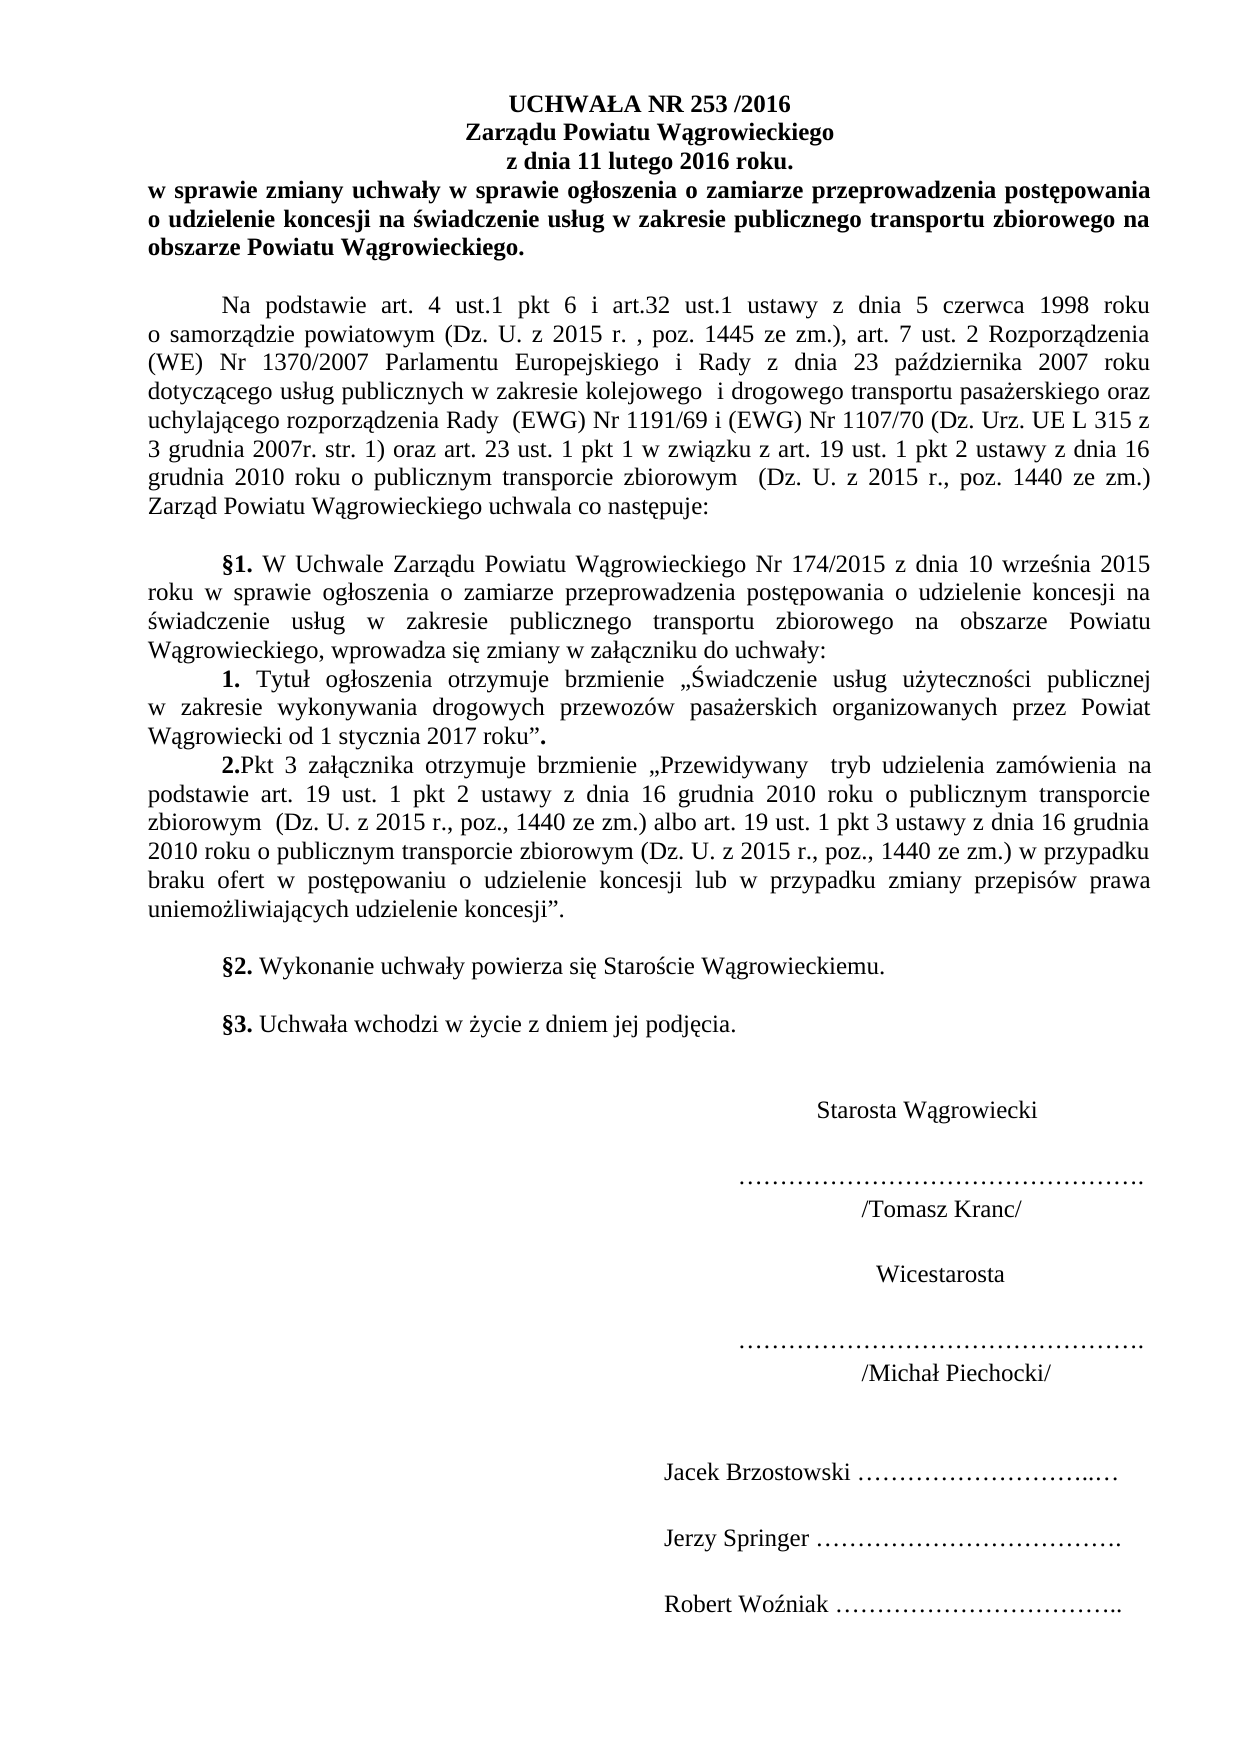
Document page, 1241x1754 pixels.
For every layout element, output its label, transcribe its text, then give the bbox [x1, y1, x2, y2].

text §3. Uchwała wchodzi w życie z dniem jej podjęcia. [148, 1009, 1152, 1037]
text /Tomasz Kranc/ [738, 1194, 1152, 1223]
text 1. Tytuł ogłoszenia otrzymuje brzmienie „Świadczenie usług użyteczności publicznej w zakresie wykonywania drogowych przewozów pasażerskich organizowanych przez Powiat Wągrowiecki od 1 stycznia 2017 roku”. [148, 664, 1152, 750]
text UCHWAŁA NR 253 /2016 [148, 89, 1152, 117]
text w sprawie zmiany uchwały w sprawie ogłoszenia o zamiarze przeprowadzenia postępowania o udzielenie koncesji na świadczenie usług w zakresie publicznego transportu zbiorowego na obszarze Powiatu Wągrowieckiego. [148, 175, 1152, 261]
text Zarządu Powiatu Wągrowieckiego [148, 117, 1152, 146]
text Starosta Wągrowiecki [148, 1095, 1152, 1124]
text 2.Pkt 3 załącznika otrzymuje brzmienie „Przewidywany tryb udzielenia zamówienia na podstawie art. 19 ust. 1 pkt 2 ustawy z dnia 16 grudnia 2010 roku o publicznym transporcie zbiorowym (Dz. U. z 2015 r., poz., 1440 ze zm.) albo art. 19 ust. 1 pkt 3 ustawy z dnia 16 grudnia 2010 roku o publicznym transporcie zbiorowym (Dz. U. z 2015 r., poz., 1440 ze zm.) w przypadku braku ofert w postępowaniu o udzielenie koncesji lub w przypadku zmiany przepisów prawa uniemożliwiających udzielenie koncesji”. [148, 750, 1152, 922]
text Robert Woźniak …………………………….. [590, 1589, 1152, 1618]
text Jacek Brzostowski ………………………..… [590, 1457, 1152, 1486]
text Wicestarosta [148, 1259, 1152, 1288]
text §2. Wykonanie uchwały powierza się Staroście Wągrowieckiemu. [148, 951, 1152, 980]
text Na podstawie art. 4 ust.1 pkt 6 i art.32 ust.1 ustawy z dnia 5 czerwca 1998 roku o samorządzie powiatowym (Dz. U. z 2015 r. , poz. 1445 ze zm.), art. 7 ust. 2 Rozporządzenia (WE) Nr 1370/2007 Parlamentu Europejskiego i Rady z dnia 23 października 2007 roku dotyczącego usług publicznych w zakresie kolejowego i drogowego transportu pasażerskiego oraz uchylającego rozporządzenia Rady (EWG) Nr 1191/69 i (EWG) Nr 1107/70 (Dz. Urz. UE L 315 z 3 grudnia 2007r. str. 1) oraz art. 23 ust. 1 pkt 1 w związku z art. 19 ust. 1 pkt 2 ustawy z dnia 16 grudnia 2010 roku o publicznym transporcie zbiorowym (Dz. U. z 2015 r., poz. 1440 ze zm.) Zarząd Powiatu Wągrowieckiego uchwala co następuje: [148, 290, 1152, 520]
text §1. W Uchwale Zarządu Powiatu Wągrowieckiego Nr 174/2015 z dnia 10 września 2015 roku w sprawie ogłoszenia o zamiarze przeprowadzenia postępowania o udzielenie koncesji na świadczenie usług w zakresie publicznego transportu zbiorowego na obszarze Powiatu Wągrowieckiego, wprowadza się zmiany w załączniku do uchwały: [148, 549, 1152, 664]
text /Michał Piechocki/ [738, 1358, 1152, 1387]
text Jerzy Springer ………………………………. [590, 1523, 1152, 1552]
text …………………………………………. [664, 1161, 1152, 1190]
text …………………………………………. [664, 1325, 1152, 1354]
text z dnia 11 lutego 2016 roku. [148, 146, 1152, 175]
